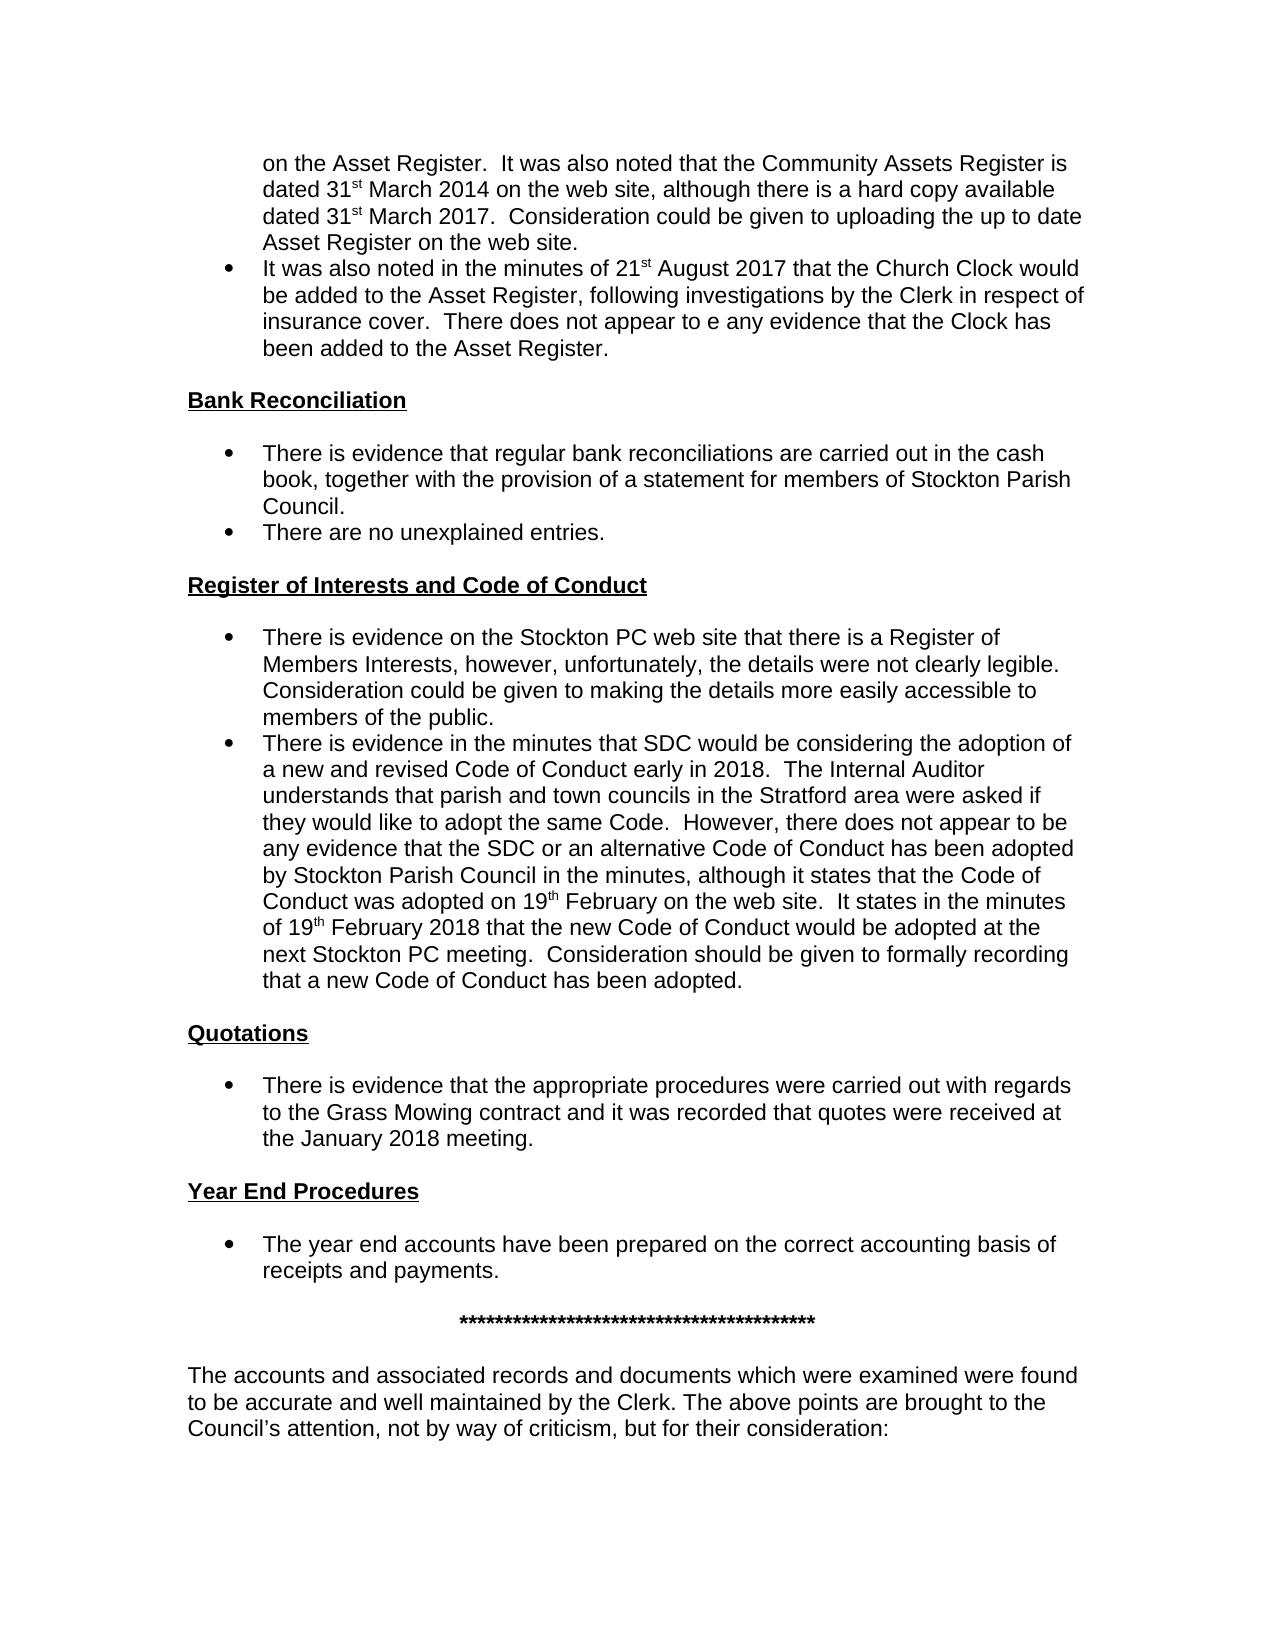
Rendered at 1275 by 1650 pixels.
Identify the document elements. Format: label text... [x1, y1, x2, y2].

list There is evidence that the appropriate procedures were carried out with regards to the Grass Mowing contract and it was recorded that quotes were received at the January 2018 meeting. [225, 1072, 1087, 1151]
text Bank Reconciliation [187, 387, 1087, 413]
text Register of Interests and Code of Conduct [187, 572, 1087, 598]
text Quotations [187, 1020, 1087, 1046]
list It was also noted in the minutes of 21st August 2017 that the Church Clock would be added to the Asset Register, following investigations by the Clerk in respect of insurance cover. There does not appear to e any evidence that the Clock has been added to the Asset Register. [225, 255, 1087, 361]
text **************************************** [187, 1309, 1087, 1336]
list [225, 150, 1087, 255]
list There are no unexplained entries. [225, 519, 1087, 545]
list There is evidence that regular bank reconciliations are carried out in the cash book, together with the provision of a statement for members of Stockton Parish Council. [225, 440, 1087, 519]
text Year End Procedures [187, 1178, 1087, 1204]
list The year end accounts have been prepared on the correct accounting basis of receipts and payments. [225, 1231, 1087, 1283]
text The accounts and associated records and documents which were examined were found to be accurate and well maintained by the Clerk. The above points are brought to the Council’s attention, not by way of criticism, but for their consideration: [187, 1362, 1087, 1441]
list There is evidence in the minutes that SDC would be considering the adoption of a new and revised Code of Conduct early in 2018. The Internal Auditor understands that parish and town councils in the Stratford area were asked if they would like to adopt the same Code. However, there does not appear to be any evidence that the SDC or an alternative Code of Conduct has been adopted by Stockton Parish Council in the minutes, although it states that the Code of Conduct was adopted on 19th February on the web site. It states in the minutes of 19th February 2018 that the new Code of Conduct would be adopted at the next Stockton PC meeting. Consideration should be given to formally recording that a new Code of Conduct has been adopted. [225, 730, 1087, 993]
list There is evidence on the Stockton PC web site that there is a Register of Members Interests, however, unfortunately, the details were not clearly legible. Consideration could be given to making the details more easily accessible to members of the public. [225, 624, 1087, 730]
